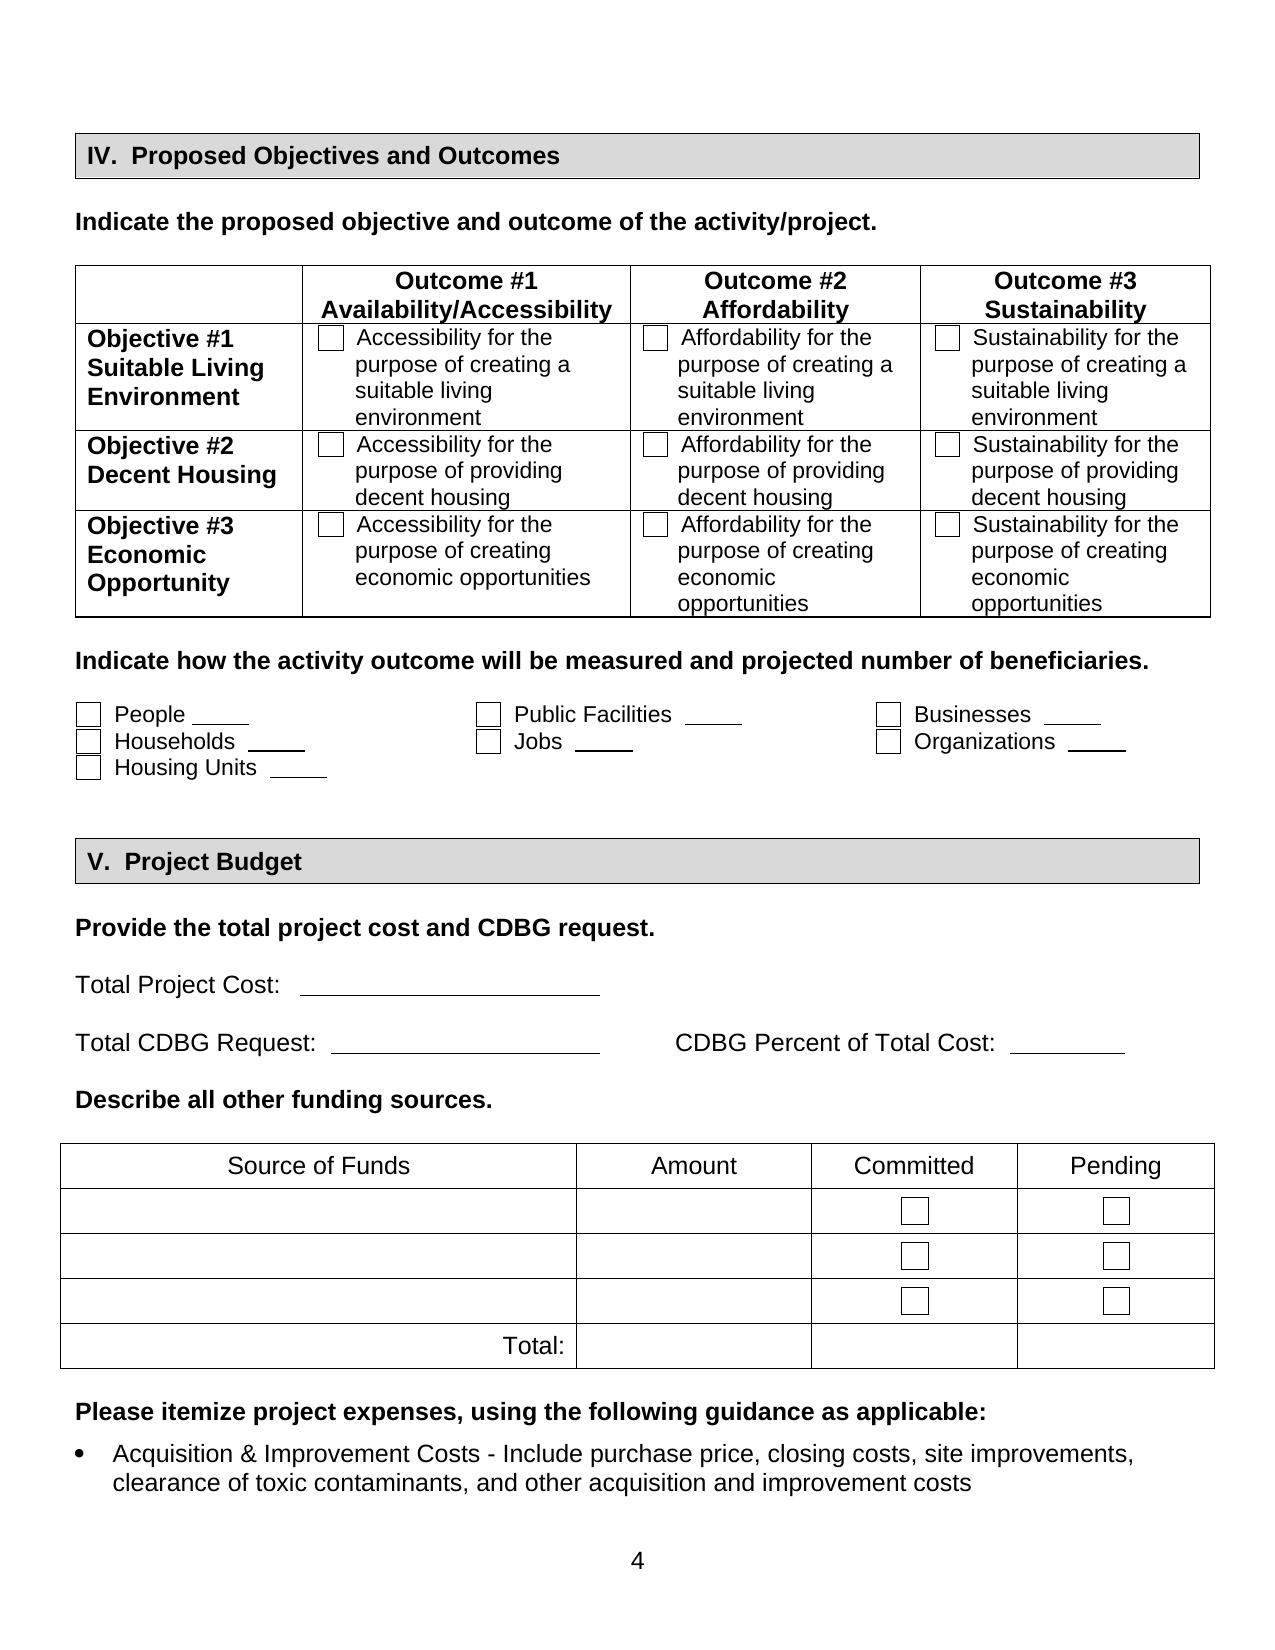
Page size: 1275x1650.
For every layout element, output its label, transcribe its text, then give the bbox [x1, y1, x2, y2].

table_header V. Project Budget [76, 839, 1199, 883]
table_header Pending [1018, 1144, 1214, 1188]
table_cell [1018, 1279, 1214, 1323]
table_cell Accessibility for the purpose of creating a suitable living environment [303, 324, 630, 430]
table_cell [61, 1189, 576, 1233]
table_cell [1018, 1234, 1214, 1278]
table_header Amount [577, 1144, 811, 1188]
text Please itemize project expenses, using the following guidance as applicable: [75, 1397, 1200, 1426]
text Describe all other funding sources. [75, 1085, 1200, 1114]
table_cell Sustainability for the purpose of providing decent housing [921, 431, 1210, 510]
table_cell Accessibility for the purpose of creating economic opportunities [303, 511, 630, 616]
text Public Facilities [475, 701, 800, 728]
table_cell [61, 1234, 576, 1278]
table_header Source of Funds [61, 1144, 576, 1188]
table_cell Affordability for the purpose of providing decent housing [631, 431, 920, 510]
table_cell [1018, 1189, 1214, 1233]
text Jobs [475, 728, 800, 754]
text Total CDBG Request: CDBG Percent of Total Cost: [75, 1028, 1200, 1056]
table_header Outcome #1 Availability/Accessibility [303, 266, 630, 323]
table_cell Total: [61, 1324, 576, 1368]
table_cell Objective #2 Decent Housing [76, 431, 302, 510]
text Indicate the proposed objective and outcome of the activity/project. [75, 207, 1200, 236]
text People [75, 701, 400, 728]
table_header IV. Proposed Objectives and Outcomes [76, 134, 1199, 177]
table_cell [577, 1279, 811, 1323]
text Total Project Cost: [75, 970, 1200, 999]
text Businesses [875, 701, 1200, 728]
text Organizations [875, 728, 1200, 754]
table_cell [812, 1279, 1017, 1323]
table_cell [577, 1189, 811, 1233]
table_cell [1018, 1324, 1214, 1368]
table_cell Sustainability for the purpose of creating a suitable living environment [921, 324, 1210, 430]
table_cell [61, 1279, 576, 1323]
table_cell Affordability for the purpose of creating a suitable living environment [631, 324, 920, 430]
table_cell Sustainability for the purpose of creating economic opportunities [921, 511, 1210, 616]
text Households [75, 728, 400, 754]
text Housing Units [75, 754, 400, 780]
table_cell [812, 1234, 1017, 1278]
text Provide the total project cost and CDBG request. [75, 913, 1200, 941]
table_cell [577, 1324, 811, 1368]
table_cell [812, 1324, 1017, 1368]
table_cell [577, 1234, 811, 1278]
text Indicate how the activity outcome will be measured and projected number of beneficiaries. [75, 646, 1200, 675]
table_header Outcome #3 Sustainability [921, 266, 1210, 323]
table_cell Accessibility for the purpose of providing decent housing [303, 431, 630, 510]
table_cell Objective #3 Economic [76, 511, 302, 616]
table_header Outcome #2 Affordability [631, 266, 920, 323]
table_cell [812, 1189, 1017, 1233]
table_header Committed [812, 1144, 1017, 1188]
list Acquisition & Improvement Costs - Include purchase price, closing costs, site improvements, clearance of toxic contaminants, and other acquisition and improvement costs [75, 1439, 1200, 1496]
table_header [76, 266, 302, 323]
table_cell Objective #1 Suitable Living Environment [76, 324, 302, 430]
table_cell Affordability for the purpose of creating economic opportunities [631, 511, 920, 616]
